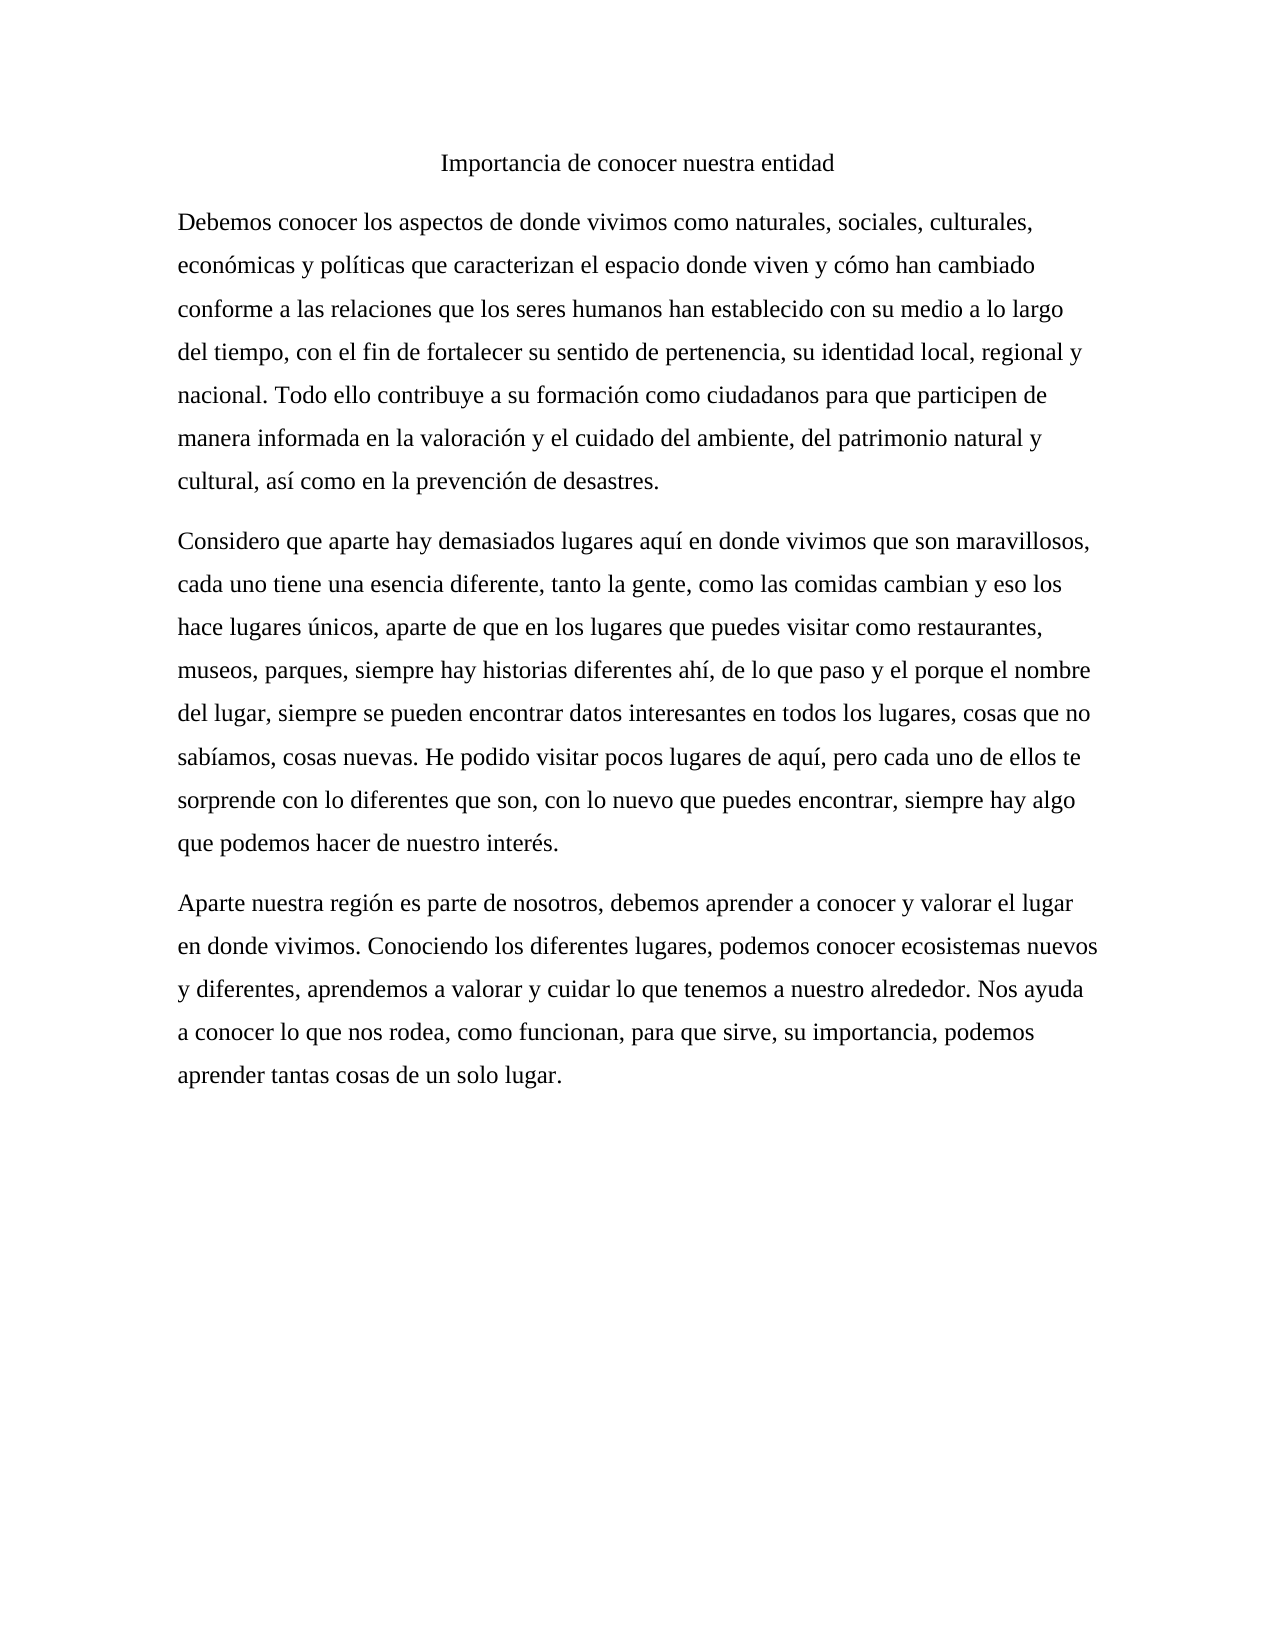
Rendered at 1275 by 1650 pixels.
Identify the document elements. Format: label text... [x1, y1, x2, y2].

text Debemos conocer los aspectos de donde vivimos como naturales, sociales, culturales, económicas y políticas que caracterizan el espacio donde viven y cómo han cambiado conforme a las relaciones que los seres humanos han establecido con su medio a lo largo del tiempo, con el fin de fortalecer su sentido de pertenencia, su identidad local, regional y nacional. Todo ello contribuye a su formación como ciudadanos para que participen de manera informada en la valoración y el cuidado del ambiente, del patrimonio natural y cultural, así como en la prevención de desastres. [177, 207, 1098, 495]
text Importancia de conocer nuestra entidad [177, 148, 1098, 176]
text Aparte nuestra región es parte de nosotros, debemos aprender a conocer y valorar el lugar en donde vivimos. Conociendo los diferentes lugares, podemos conocer ecosistemas nuevos y diferentes, aprendemos a valorar y cuidar lo que tenemos a nuestro alrededor. Nos ayuda a conocer lo que nos rodea, como funcionan, para que sirve, su importancia, podemos aprender tantas cosas de un solo lugar. [177, 888, 1098, 1089]
text Considero que aparte hay demasiados lugares aquí en donde vivimos que son maravillosos, cada uno tiene una esencia diferente, tanto la gente, como las comidas cambian y eso los hace lugares únicos, aparte de que en los lugares que puedes visitar como restaurantes, museos, parques, siempre hay historias diferentes ahí, de lo que paso y el porque el nombre del lugar, siempre se pueden encontrar datos interesantes en todos los lugares, cosas que no sabíamos, cosas nuevas. He podido visitar pocos lugares de aquí, pero cada uno de ellos te sorprende con lo diferentes que son, con lo nuevo que puedes encontrar, siempre hay algo que podemos hacer de nuestro interés. [177, 526, 1098, 857]
